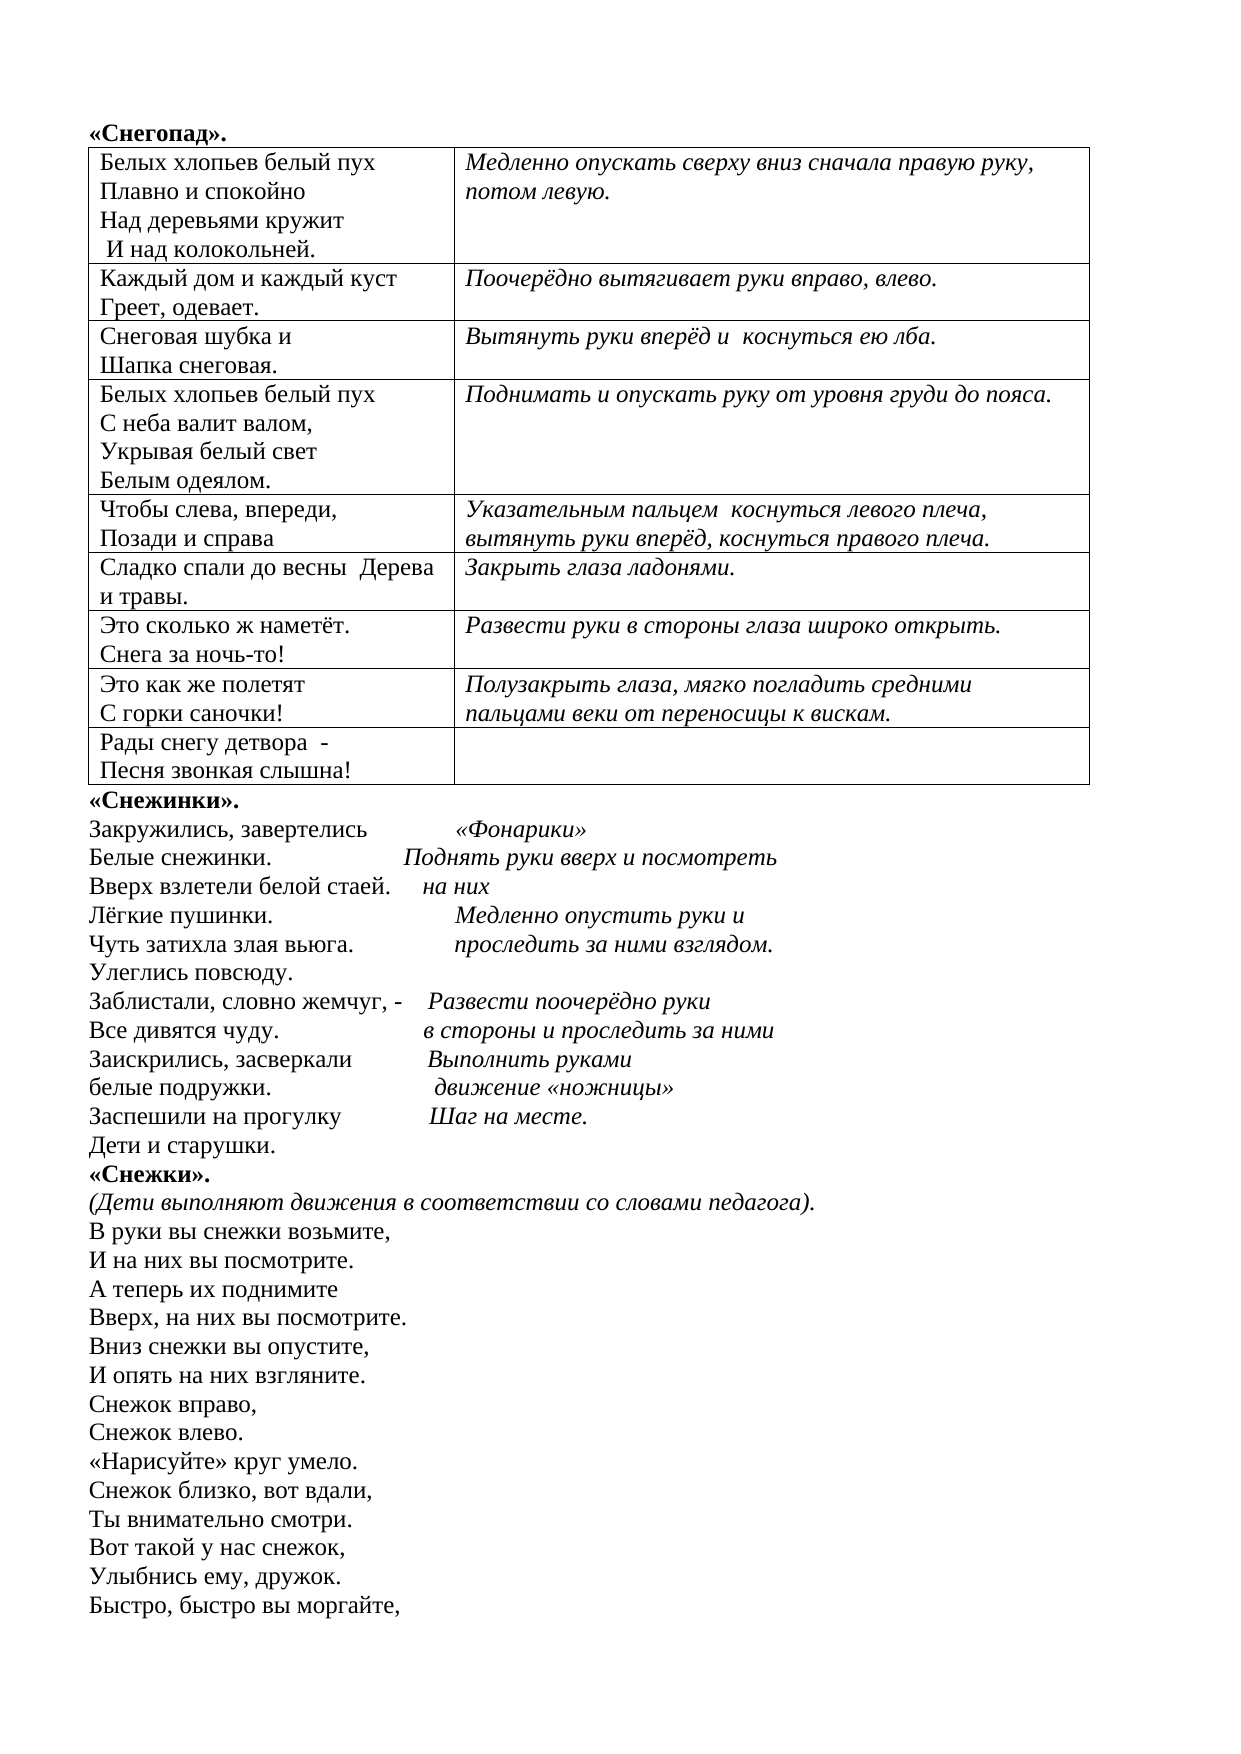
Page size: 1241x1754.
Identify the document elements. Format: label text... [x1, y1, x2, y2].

text Улеглись повсюду. [88, 957, 1063, 986]
table_cell Это как же полетят С горки саночки! [89, 669, 454, 726]
text Заискрились, засверкали Выполнить руками [88, 1044, 1063, 1072]
text Снежок близко, вот вдали, [88, 1475, 1063, 1504]
table_cell Каждый дом и каждый куст Греет, одевает. [89, 264, 454, 320]
text Быстро, быстро вы моргайте, [88, 1590, 1063, 1619]
table_cell Снеговая шубка и Шапка снеговая. [89, 321, 454, 378]
table_header Медленно опускать сверху вниз сначала правую руку, потом левую. [455, 148, 1089, 262]
text Закружились, завертелись «Фонарики» [88, 814, 1063, 842]
text белые подружки. движение «ножницы» [88, 1072, 1063, 1101]
text Снежок вправо, [88, 1389, 1063, 1417]
text Все дивятся чуду. в стороны и проследить за ними [88, 1015, 1063, 1044]
table_cell Развести руки в стороны глаза широко открыть. [455, 611, 1089, 668]
text И опять на них взгляните. [88, 1360, 1063, 1389]
text Дети и старушки. [88, 1130, 1063, 1159]
text Вверх, на них вы посмотрите. [88, 1302, 1063, 1331]
text «Нарисуйте» круг умело. [88, 1446, 1063, 1475]
text Чуть затихла злая вьюга. проследить за ними взглядом. [88, 929, 1063, 957]
table_cell Рады снегу детвора - Песня звонкая слышна! [89, 728, 454, 784]
table_cell Вытянуть руки вперёд и коснуться ею лба. [455, 321, 1089, 378]
text «Снежки». [88, 1159, 1063, 1187]
text И на них вы посмотрите. [88, 1245, 1063, 1274]
table_cell [455, 728, 1089, 784]
text В руки вы снежки возьмите, [88, 1216, 1063, 1245]
text Лёгкие пушинки. Медленно опустить руки и [88, 900, 1063, 929]
text (Дети выполняют движения в соответствии со словами педагога). [88, 1187, 1063, 1216]
text Заспешили на прогулку Шаг на месте. [88, 1101, 1063, 1130]
text Вот такой у нас снежок, [88, 1532, 1063, 1561]
table_cell Сладко спали до весны Дерева и травы. [89, 553, 454, 610]
text «Снежинки». [88, 785, 1063, 814]
text Вниз снежки вы опустите, [88, 1331, 1063, 1360]
table_cell Поднимать и опускать руку от уровня груди до пояса. [455, 380, 1089, 494]
text Ты внимательно смотри. [88, 1504, 1063, 1532]
text Снежок влево. [88, 1417, 1063, 1446]
text Белые снежинки. Поднять руки вверх и посмотреть [88, 842, 1063, 871]
text Вверх взлетели белой стаей. на них [88, 871, 1063, 900]
table_cell Чтобы слева, впереди, Позади и справа [89, 495, 454, 552]
text Заблистали, словно жемчуг, - Развести поочерёдно руки [88, 986, 1063, 1015]
table_header Белых хлопьев белый пух Плавно и спокойно Над деревьями кружит И над колокольней. [89, 148, 454, 262]
table_cell Полузакрыть глаза, мягко погладить средними пальцами веки от переносицы к вискам. [455, 669, 1089, 726]
text А теперь их поднимите [88, 1274, 1063, 1302]
table_cell Это сколько ж наметёт. Снега за ночь-то! [89, 611, 454, 668]
table_cell Белых хлопьев белый пух С неба валит валом, Укрывая белый свет Белым одеялом. [89, 380, 454, 494]
table_cell Указательным пальцем коснуться левого плеча, вытянуть руки вперёд, коснуться правого плеча. [455, 495, 1089, 552]
table_cell Поочерёдно вытягивает руки вправо, влево. [455, 264, 1089, 320]
table_cell Закрыть глаза ладонями. [455, 553, 1089, 610]
text Улыбнись ему, дружок. [88, 1561, 1063, 1590]
text «Снегопад». [88, 118, 1063, 147]
